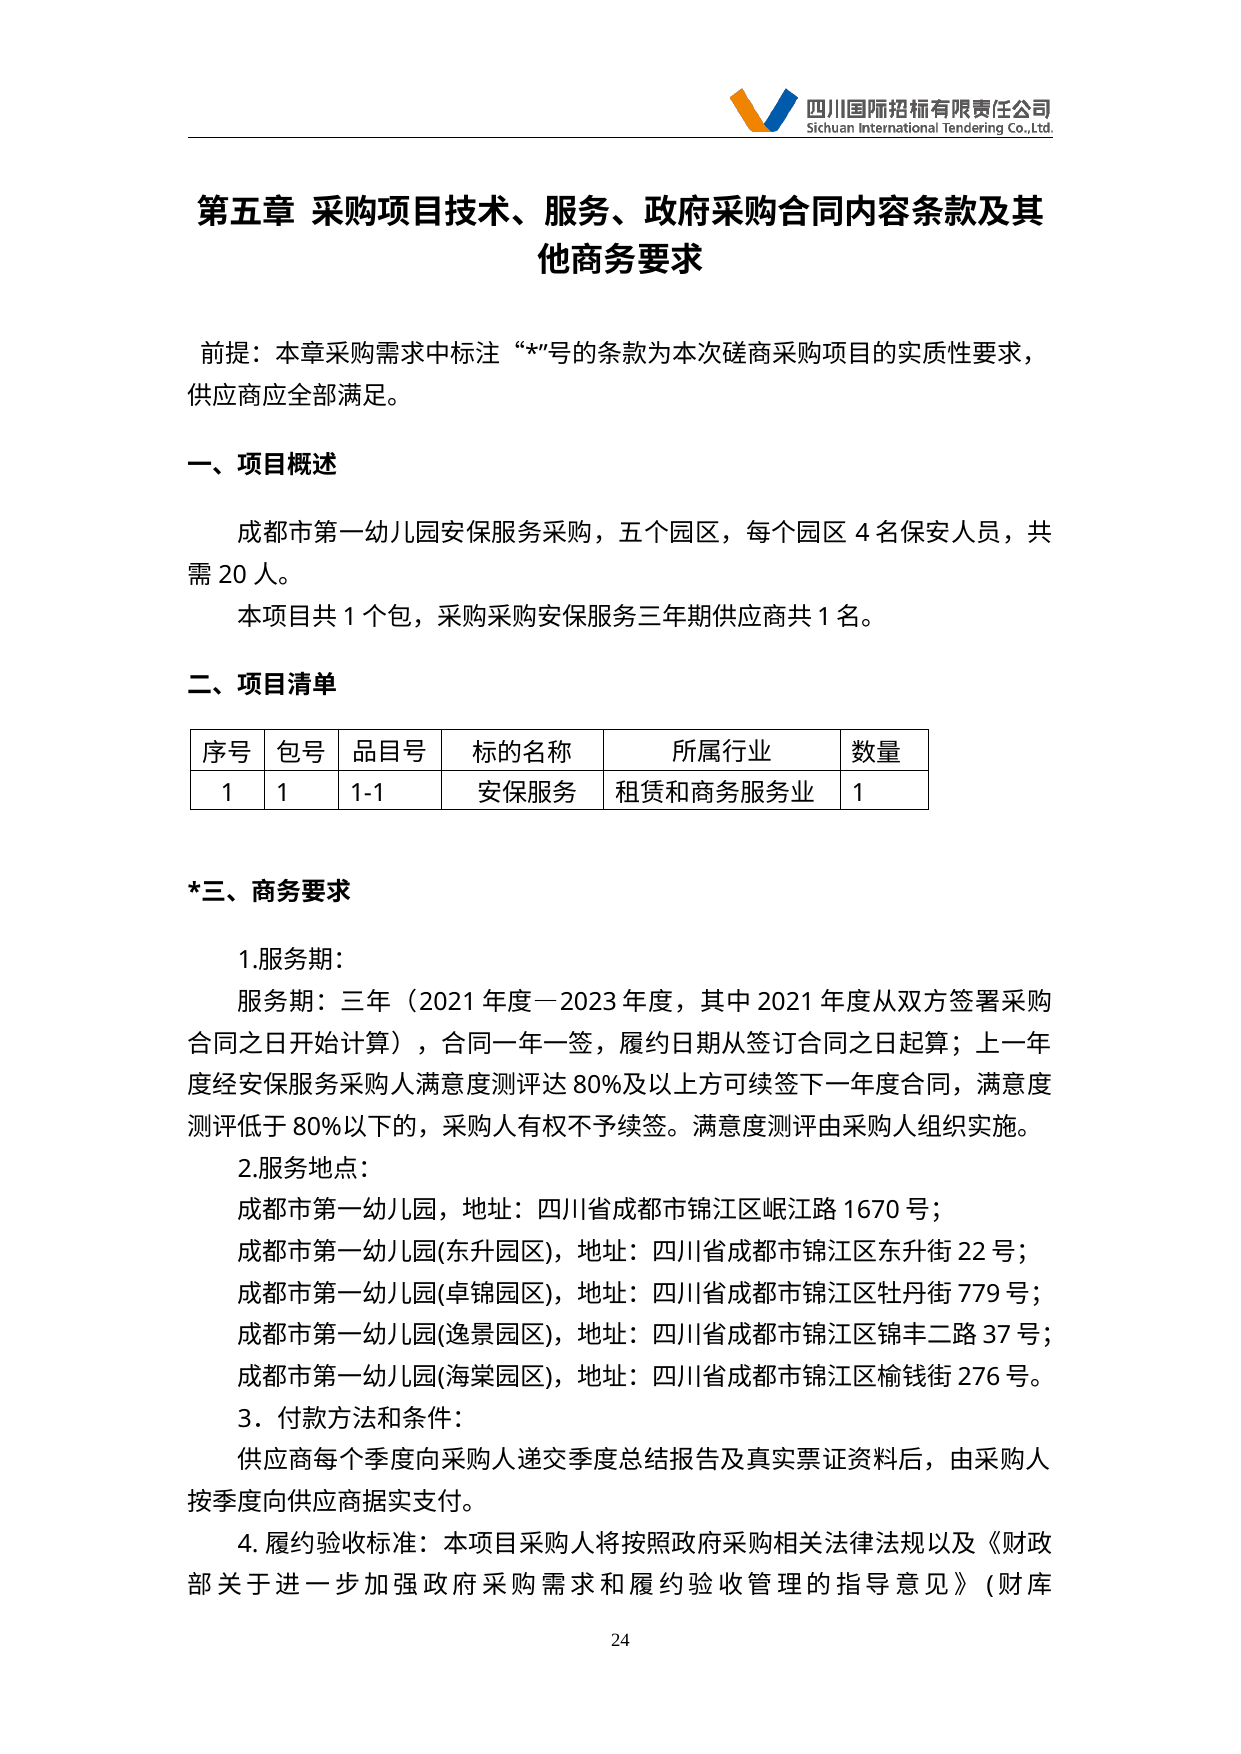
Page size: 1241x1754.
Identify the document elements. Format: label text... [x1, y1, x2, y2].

table_cell 租赁和商务服务业 [604, 771, 840, 809]
table_header 品目号 [339, 730, 441, 770]
table_cell 安保服务 [442, 771, 603, 809]
text 本项目共1个包，采购采购安保服务三年期供应商共1名。 [187, 592, 1053, 633]
table_header 数量 [841, 730, 928, 770]
subtitle *三、商务要求 [187, 867, 1053, 908]
text 成都市第一幼儿园安保服务采购，五个园区，每个园区 4名保安人员，共需 20 人。 [187, 508, 1053, 592]
text 前提：本章采购需求中标注“*”号的条款为本次磋商采购项目的实质性要求，供应商应全部满足。 [187, 329, 1053, 413]
table_header 序号 [191, 730, 264, 770]
table_header 所属行业 [604, 730, 840, 770]
table_cell 1 [265, 771, 338, 809]
table_cell 1 [191, 771, 264, 809]
picture [729, 88, 1053, 135]
text 成都市第一幼儿园(东升园区)，地址：四川省成都市锦江区东升街22号； [187, 1227, 1053, 1269]
table_header 包号 [265, 730, 338, 770]
text 成都市第一幼儿园(卓锦园区)，地址：四川省成都市锦江区牡丹街779号； [187, 1269, 1053, 1311]
text 成都市第一幼儿园，地址：四川省成都市锦江区岷江路1670号； [187, 1186, 1053, 1227]
table_header 标的名称 [442, 730, 603, 770]
text 服务期：三年（2021年度—2023年度，其中2021年度从双方签署采购合同之日开始计算），合同一年一签，履约日期从签订合同之日起算；上一年度经安保服务采购人满意度测评达80%及以上方可续签下一年度合同，满意度测评低于80%以下的，采购人有权不予续签。满意度测评由采购人组织实施。 [187, 977, 1053, 1144]
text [187, 1519, 1053, 1602]
subtitle 一、项目概述 [187, 440, 1053, 481]
text 3．付款方法和条件： [187, 1394, 1053, 1436]
text 成都市第一幼儿园(逸景园区)，地址：四川省成都市锦江区锦丰二路37号； [187, 1311, 1053, 1352]
text 供应商每个季度向采购人递交季度总结报告及真实票证资料后，由采购人按季度向供应商据实支付。 [187, 1436, 1053, 1519]
title 第五章 采购项目技术、服务、政府采购合同内容条款及其他商务要求 [187, 185, 1053, 281]
text 成都市第一幼儿园(海棠园区)，地址：四川省成都市锦江区榆钱街276号。 [187, 1352, 1053, 1394]
table_cell 1-1 [339, 771, 441, 809]
text 1.服务期： [187, 936, 1053, 977]
text 2.服务地点： [187, 1144, 1053, 1186]
table_cell 1 [841, 771, 928, 809]
subtitle 二、项目清单 [187, 661, 1053, 702]
